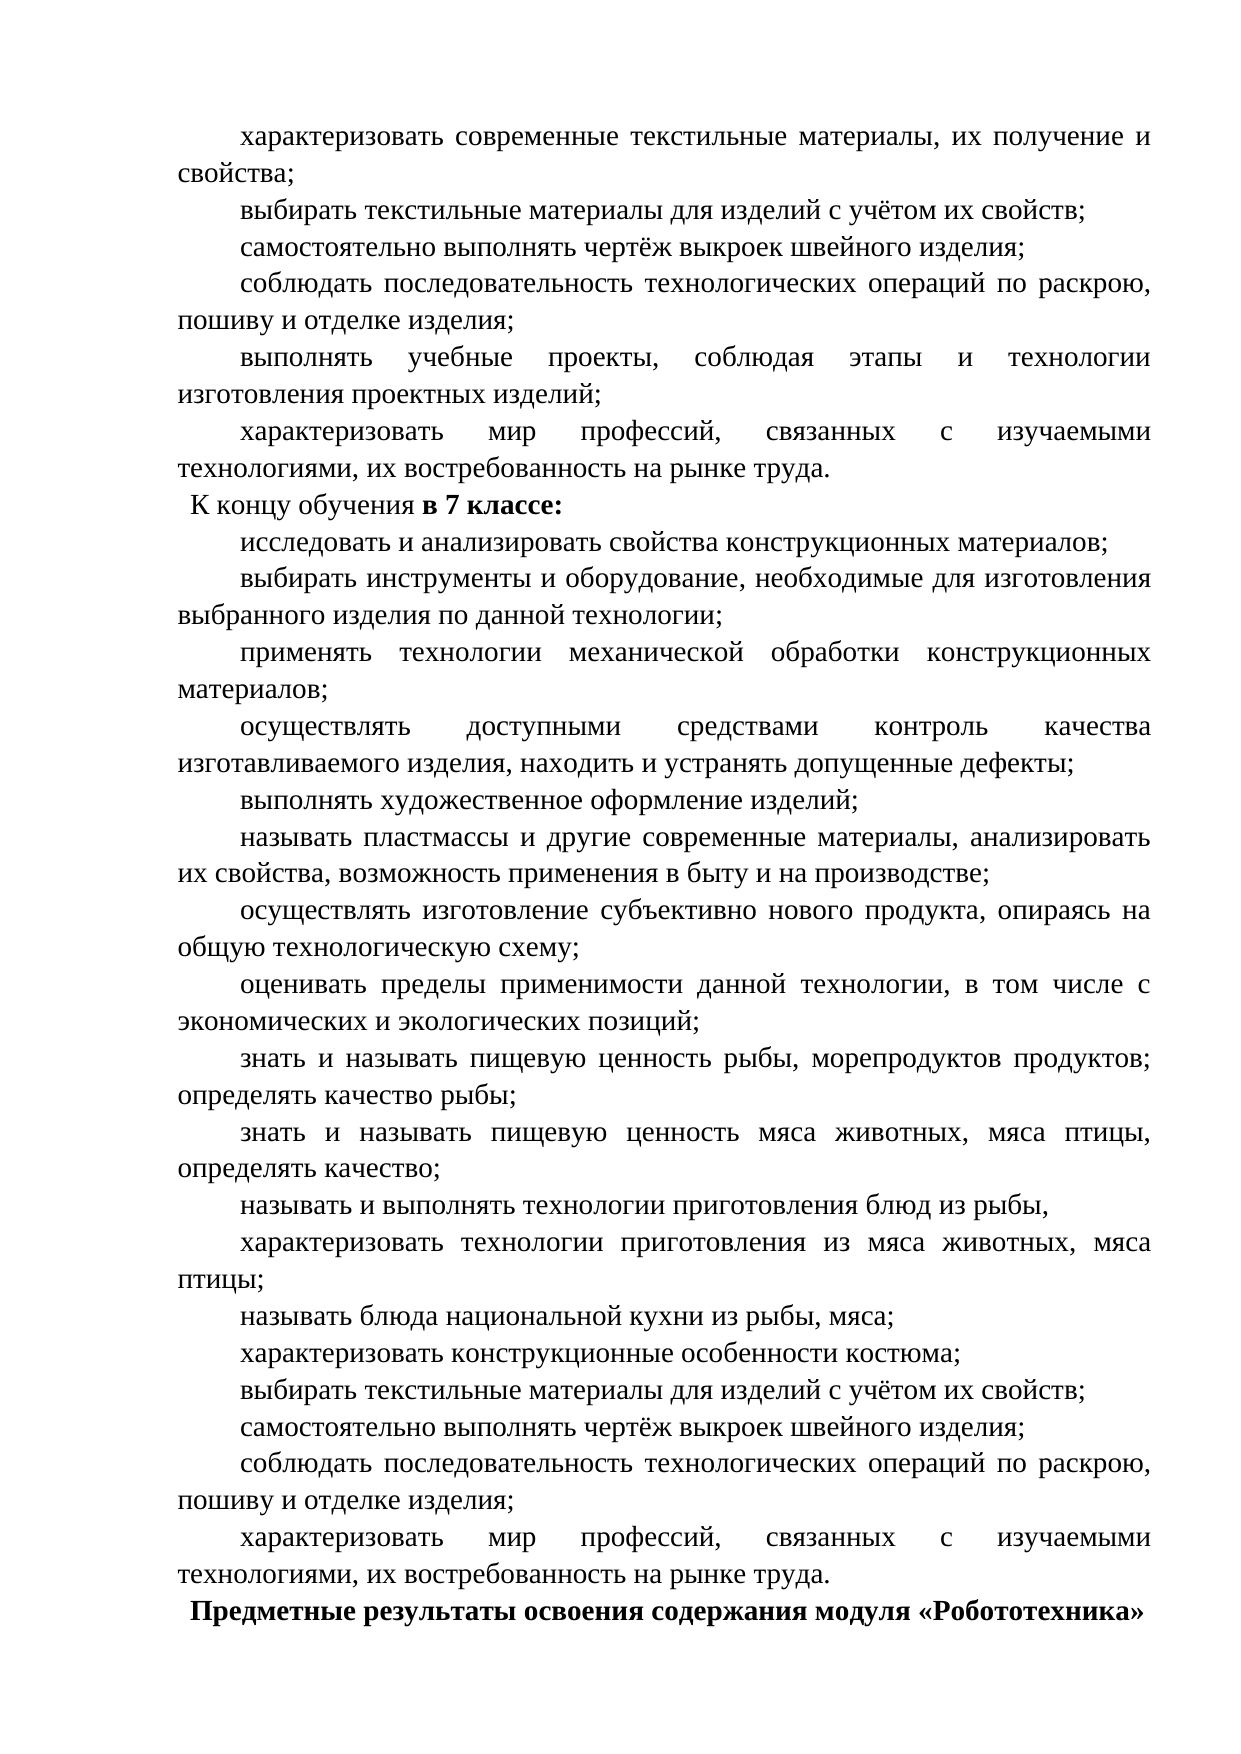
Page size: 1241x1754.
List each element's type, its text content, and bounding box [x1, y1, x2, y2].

text выполнять художественное оформление изделий; [177, 782, 1152, 815]
text Предметные результаты освоения содержания модуля «Робототехника» [190, 1593, 1152, 1627]
text осуществлять изготовление субъективно нового продукта, опираясь на общую технологическую схему; [177, 892, 1152, 963]
text самостоятельно выполнять чертёж выкроек швейного изделия; [177, 1409, 1152, 1442]
text выбирать текстильные материалы для изделий с учётом их свойств; [177, 192, 1152, 225]
text выбирать инструменты и оборудование, необходимые для изготовления выбранного изделия по данной технологии; [177, 561, 1152, 631]
text называть и выполнять технологии приготовления блюд из рыбы, [177, 1187, 1152, 1221]
text исследовать и анализировать свойства конструкционных материалов; [177, 524, 1152, 557]
text характеризовать мир профессий, связанных с изучаемыми технологиями, их востребованность на рынке труда. [177, 413, 1152, 483]
text соблюдать последовательность технологических операций по раскрою, пошиву и отделке изделия; [177, 1446, 1152, 1516]
text характеризовать технологии приготовления из мяса животных, мяса птицы; [177, 1224, 1152, 1295]
text называть блюда национальной кухни из рыбы, мяса; [177, 1298, 1152, 1332]
text знать и называть пищевую ценность мяса животных, мяса птицы, определять качество; [177, 1114, 1152, 1184]
text знать и называть пищевую ценность рыбы, морепродуктов продуктов; определять качество рыбы; [177, 1040, 1152, 1110]
text осуществлять доступными средствами контроль качества изготавливаемого изделия, находить и устранять допущенные дефекты; [177, 708, 1152, 778]
text К концу обучения в 7 классе: [190, 487, 1152, 520]
text характеризовать современные текстильные материалы, их получение и свойства; [177, 118, 1152, 188]
text характеризовать мир профессий, связанных с изучаемыми технологиями, их востребованность на рынке труда. [177, 1519, 1152, 1590]
text применять технологии механической обработки конструкционных материалов; [177, 634, 1152, 705]
text характеризовать конструкционные особенности костюма; [177, 1335, 1152, 1368]
text оценивать пределы применимости данной технологии, в том числе с экономических и экологических позиций; [177, 966, 1152, 1037]
text самостоятельно выполнять чертёж выкроек швейного изделия; [177, 229, 1152, 262]
text называть пластмассы и другие современные материалы, анализировать их свойства, возможность применения в быту и на производстве; [177, 819, 1152, 889]
text выбирать текстильные материалы для изделий с учётом их свойств; [177, 1372, 1152, 1405]
text соблюдать последовательность технологических операций по раскрою, пошиву и отделке изделия; [177, 266, 1152, 336]
text выполнять учебные проекты, соблюдая этапы и технологии изготовления проектных изделий; [177, 339, 1152, 410]
